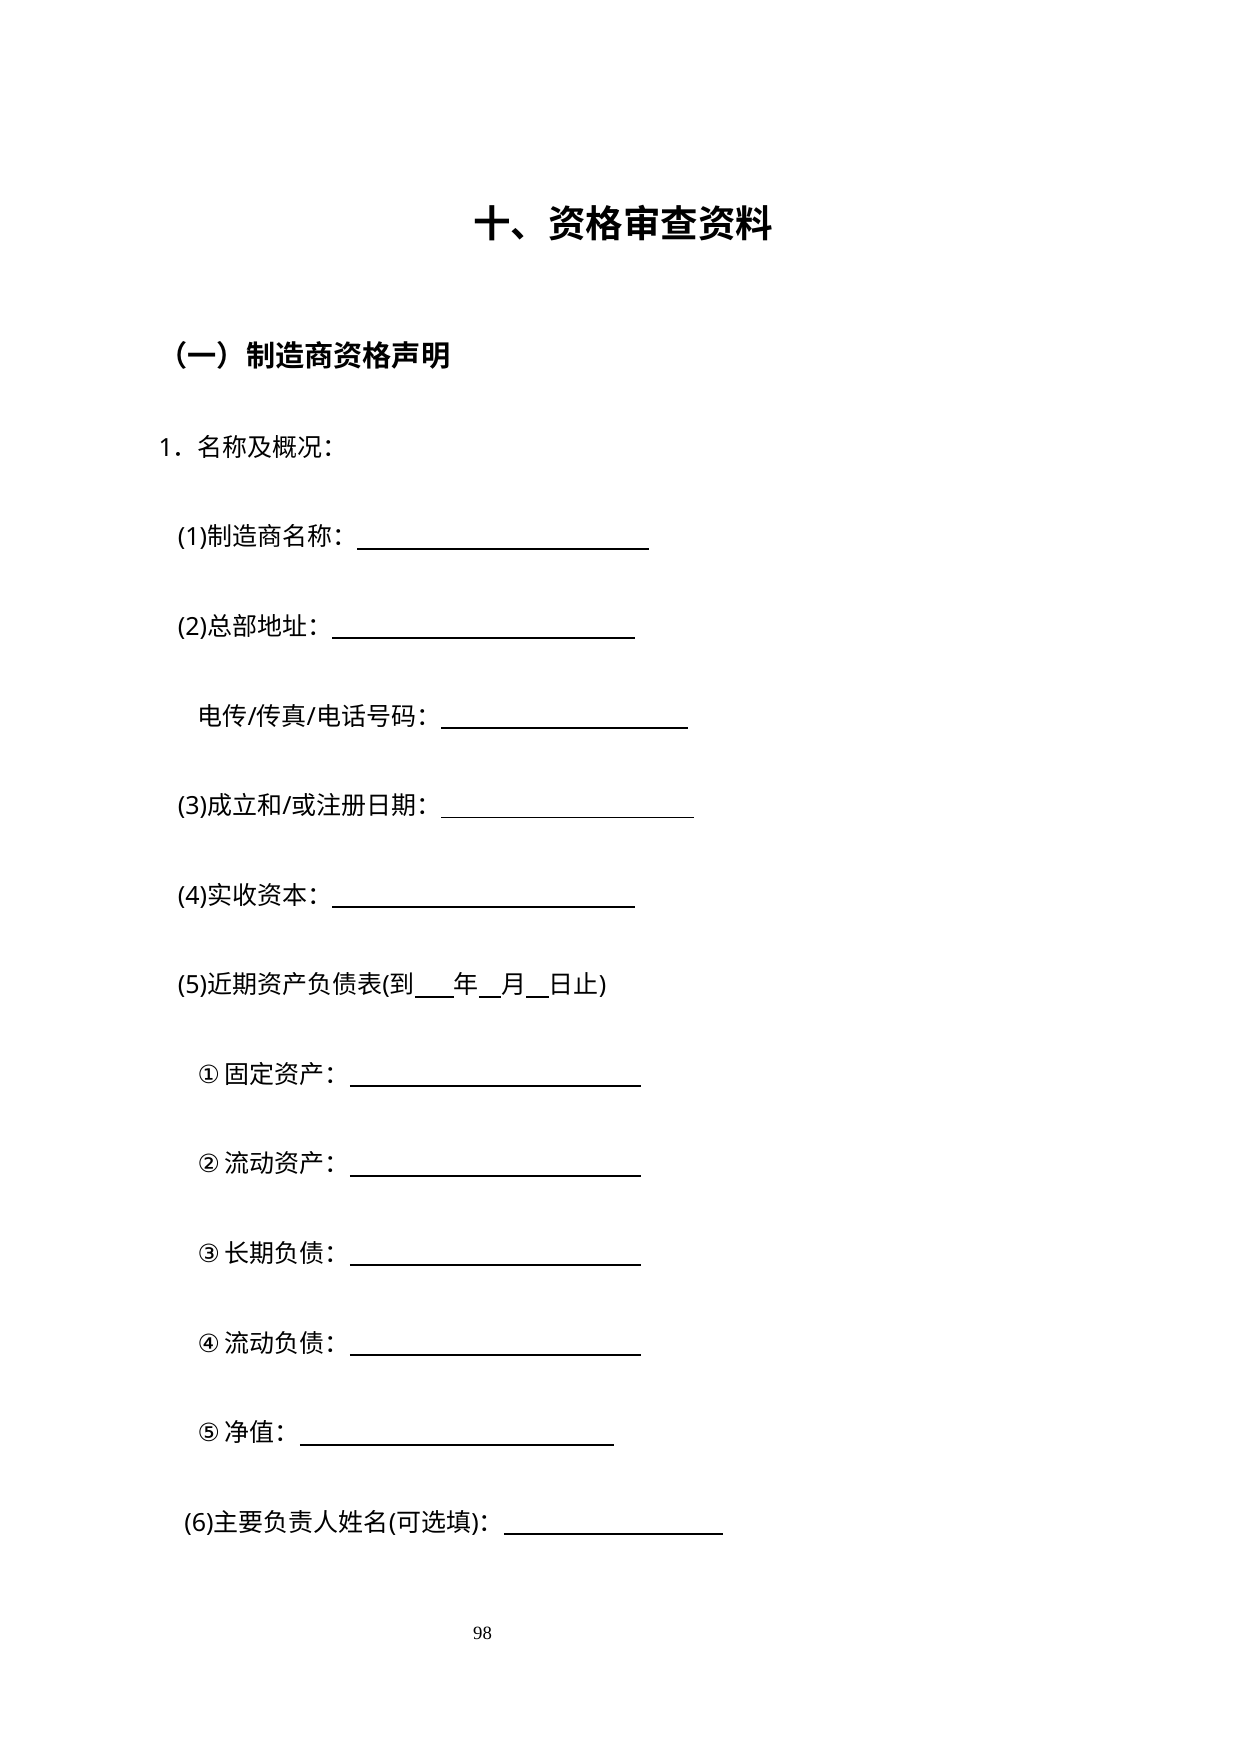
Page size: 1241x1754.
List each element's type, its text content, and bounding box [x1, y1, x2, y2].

text ⑤净值： [158, 1398, 1088, 1463]
text (5)近期资产负债表(到 年 月 日止) [158, 950, 1088, 1015]
subtitle 十、资格审查资料 [158, 189, 1088, 254]
text 1．名称及概况： [158, 413, 1088, 478]
text ③长期负债： [158, 1219, 1088, 1284]
subtitle （一）制造商资格声明 [158, 321, 1088, 386]
text (3)成立和/或注册日期： [158, 771, 1088, 836]
text 电传/传真/电话号码： [158, 682, 1088, 747]
text ④流动负债： [158, 1309, 1088, 1374]
text (6)主要负责人姓名(可选填)： [158, 1488, 1088, 1553]
text ①固定资产： [158, 1040, 1088, 1105]
text (2)总部地址： [158, 592, 1088, 657]
text (1)制造商名称： [158, 502, 1088, 567]
text ②流动资产： [158, 1129, 1088, 1194]
text (4)实收资本： [158, 861, 1088, 926]
